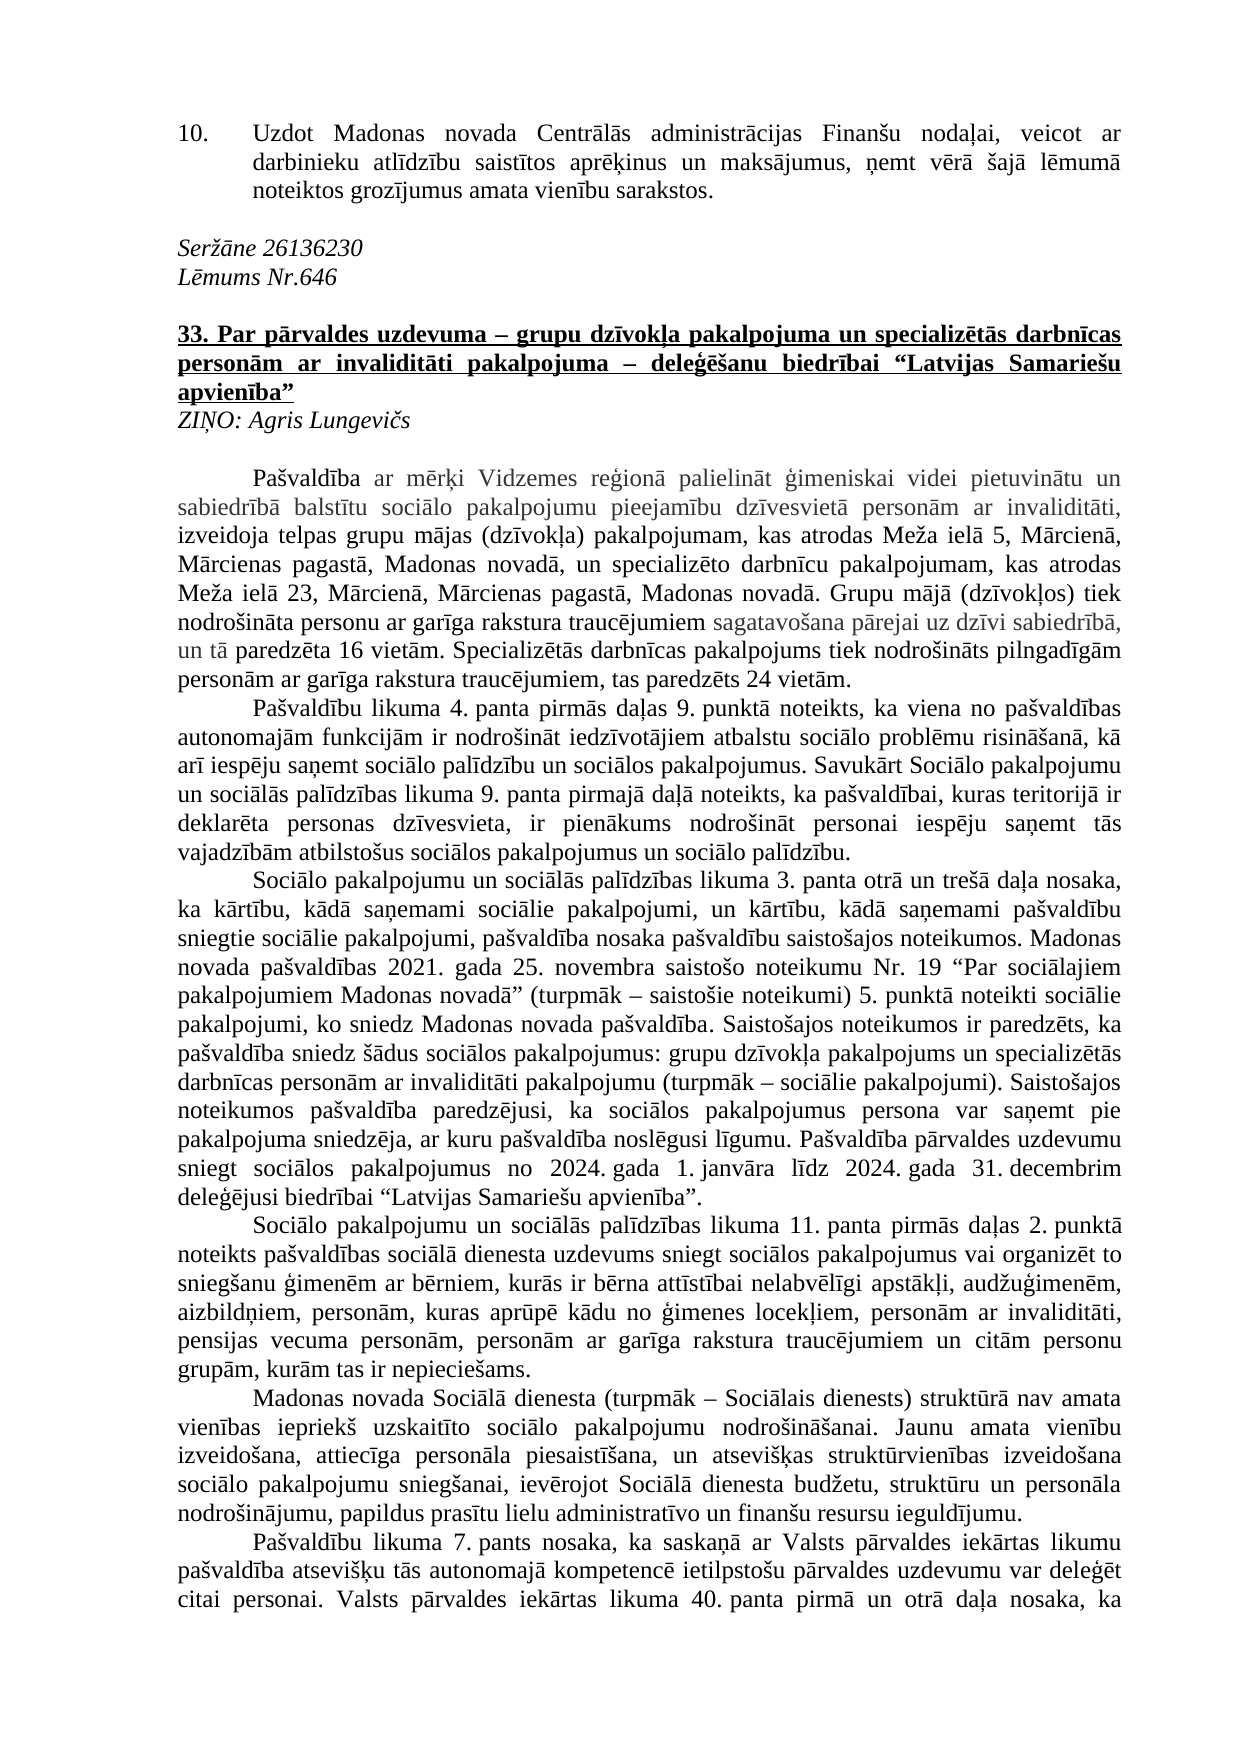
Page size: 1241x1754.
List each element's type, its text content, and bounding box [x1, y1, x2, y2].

text Sociālo pakalpojumu un sociālās palīdzības likuma 11. panta pirmās daļas 2. punktā noteikts pašvaldības sociālā dienesta uzdevums sniegt sociālos pakalpojumus vai organizēt to sniegšanu ģimenēm ar bērniem, kurās ir bērna attīstībai nelabvēlīgi apstākļi, audžuģimenēm, aizbildņiem, personām, kuras aprūpē kādu no ģimenes locekļiem, personām ar invaliditāti, pensijas vecuma personām, personām ar garīga rakstura traucējumiem un citām personu grupām, kurām tas ir nepieciešams. [177, 1211, 1122, 1383]
text Sociālo pakalpojumu un sociālās palīdzības likuma 3. panta otrā un trešā daļa nosaka, ka kārtību, kādā saņemami sociālie pakalpojumi, un kārtību, kādā saņemami pašvaldību sniegtie sociālie pakalpojumi, pašvaldība nosaka pašvaldību saistošajos noteikumos. Madonas novada pašvaldības 2021. gada 25. novembra saistošo noteikumu Nr. 19 “Par sociālajiem pakalpojumiem Madonas novadā” (turpmāk – saistošie noteikumi) 5. punktā noteikti sociālie pakalpojumi, ko sniedz Madonas novada pašvaldība. Saistošajos noteikumos ir paredzēts, ka pašvaldība sniedz šādus sociālos pakalpojumus: grupu dzīvokļa pakalpojums un specializētās darbnīcas personām ar invaliditāti pakalpojumu (turpmāk – sociālie pakalpojumi). Saistošajos noteikumos pašvaldība paredzējusi, ka sociālos pakalpojumus persona var saņemt pie pakalpojuma sniedzēja, ar kuru pašvaldība noslēgusi līgumu. Pašvaldība pārvaldes uzdevumu sniegt sociālos pakalpojumus no 2024. gada 1. janvāra līdz 2024. gada 31. decembrim deleģējusi biedrībai “Latvijas Samariešu apvienība”. [177, 866, 1122, 1211]
text Seržāne 26136230 [177, 233, 1122, 262]
text ZIŅO: Agris Lungevičs [177, 406, 1122, 434]
text 33. Par pārvaldes uzdevuma – grupu dzīvokļa pakalpojuma un specializētās darbnīcas personām ar invaliditāti pakalpojuma – deleģēšanu biedrībai “Latvijas Samariešu apvienība” [177, 319, 1122, 344]
list Uzdot Madonas novada Centrālās administrācijas Finanšu nodaļai, veicot ar darbinieku atlīdzību saistītos aprēķinus un maksājumus, ņemt vērā šajā lēmumā noteiktos grozījumus amata vienību sarakstos. [177, 118, 1122, 204]
text 33. Par pārvaldes uzdevuma – grupu dzīvokļa pakalpojuma un specializētās darbnīcas personām ar invaliditāti pakalpojuma – deleģēšanu biedrībai “Latvijas Samariešu apvienība” [177, 374, 1122, 406]
text Madonas novada Sociālā dienesta (turpmāk – Sociālais dienests) struktūrā nav amata vienības iepriekš uzskaitīto sociālo pakalpojumu nodrošināšanai. Jaunu amata vienību izveidošana, attiecīga personāla piesaistīšana, un atsevišķas struktūrvienības izveidošana sociālo pakalpojumu sniegšanai, ievērojot Sociālā dienesta budžetu, struktūru un personāla nodrošinājumu, papildus prasītu lielu administratīvo un finanšu resursu ieguldījumu. [177, 1383, 1122, 1527]
text Pašvaldība ar mērķi Vidzemes reģionā palielināt ģimeniskai videi pietuvinātu un sabiedrībā balstītu sociālo pakalpojumu pieejamību dzīvesvietā personām ar invaliditāti, izveidoja telpas grupu mājas (dzīvokļa) pakalpojumam, kas atrodas Meža ielā 5, Mārcienā, Mārcienas pagastā, Madonas novadā, un specializēto darbnīcu pakalpojumam, kas atrodas Meža ielā 23, Mārcienā, Mārcienas pagastā, Madonas novadā. Grupu mājā (dzīvokļos) tiek nodrošināta personu ar garīga rakstura traucējumiem sagatavošana pārejai uz dzīvi sabiedrībā, un tā paredzēta 16 vietām. Specializētās darbnīcas pakalpojums tiek nodrošināts pilngadīgām personām ar garīga rakstura traucējumiem, tas paredzēts 24 vietām. [177, 521, 1122, 693]
text 33. Par pārvaldes uzdevuma – grupu dzīvokļa pakalpojuma un specializētās darbnīcas personām ar invaliditāti pakalpojuma – deleģēšanu biedrībai “Latvijas Samariešu apvienība” [177, 345, 1122, 373]
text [177, 1527, 1122, 1613]
text Pašvaldību likuma 4. panta pirmās daļas 9. punktā noteikts, ka viena no pašvaldības autonomajām funkcijām ir nodrošināt iedzīvotājiem atbalstu sociālo problēmu risināšanā, kā arī iespēju saņemt sociālo palīdzību un sociālos pakalpojumus. Savukārt Sociālo pakalpojumu un sociālās palīdzības likuma 9. panta pirmajā daļā noteikts, ka pašvaldībai, kuras teritorijā ir deklarēta personas dzīvesvieta, ir pienākums nodrošināt personai iespēju saņemt tās vajadzībām atbilstošus sociālos pakalpojumus un sociālo palīdzību. [177, 693, 1122, 866]
text Lēmums Nr.646 [177, 262, 1122, 291]
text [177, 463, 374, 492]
